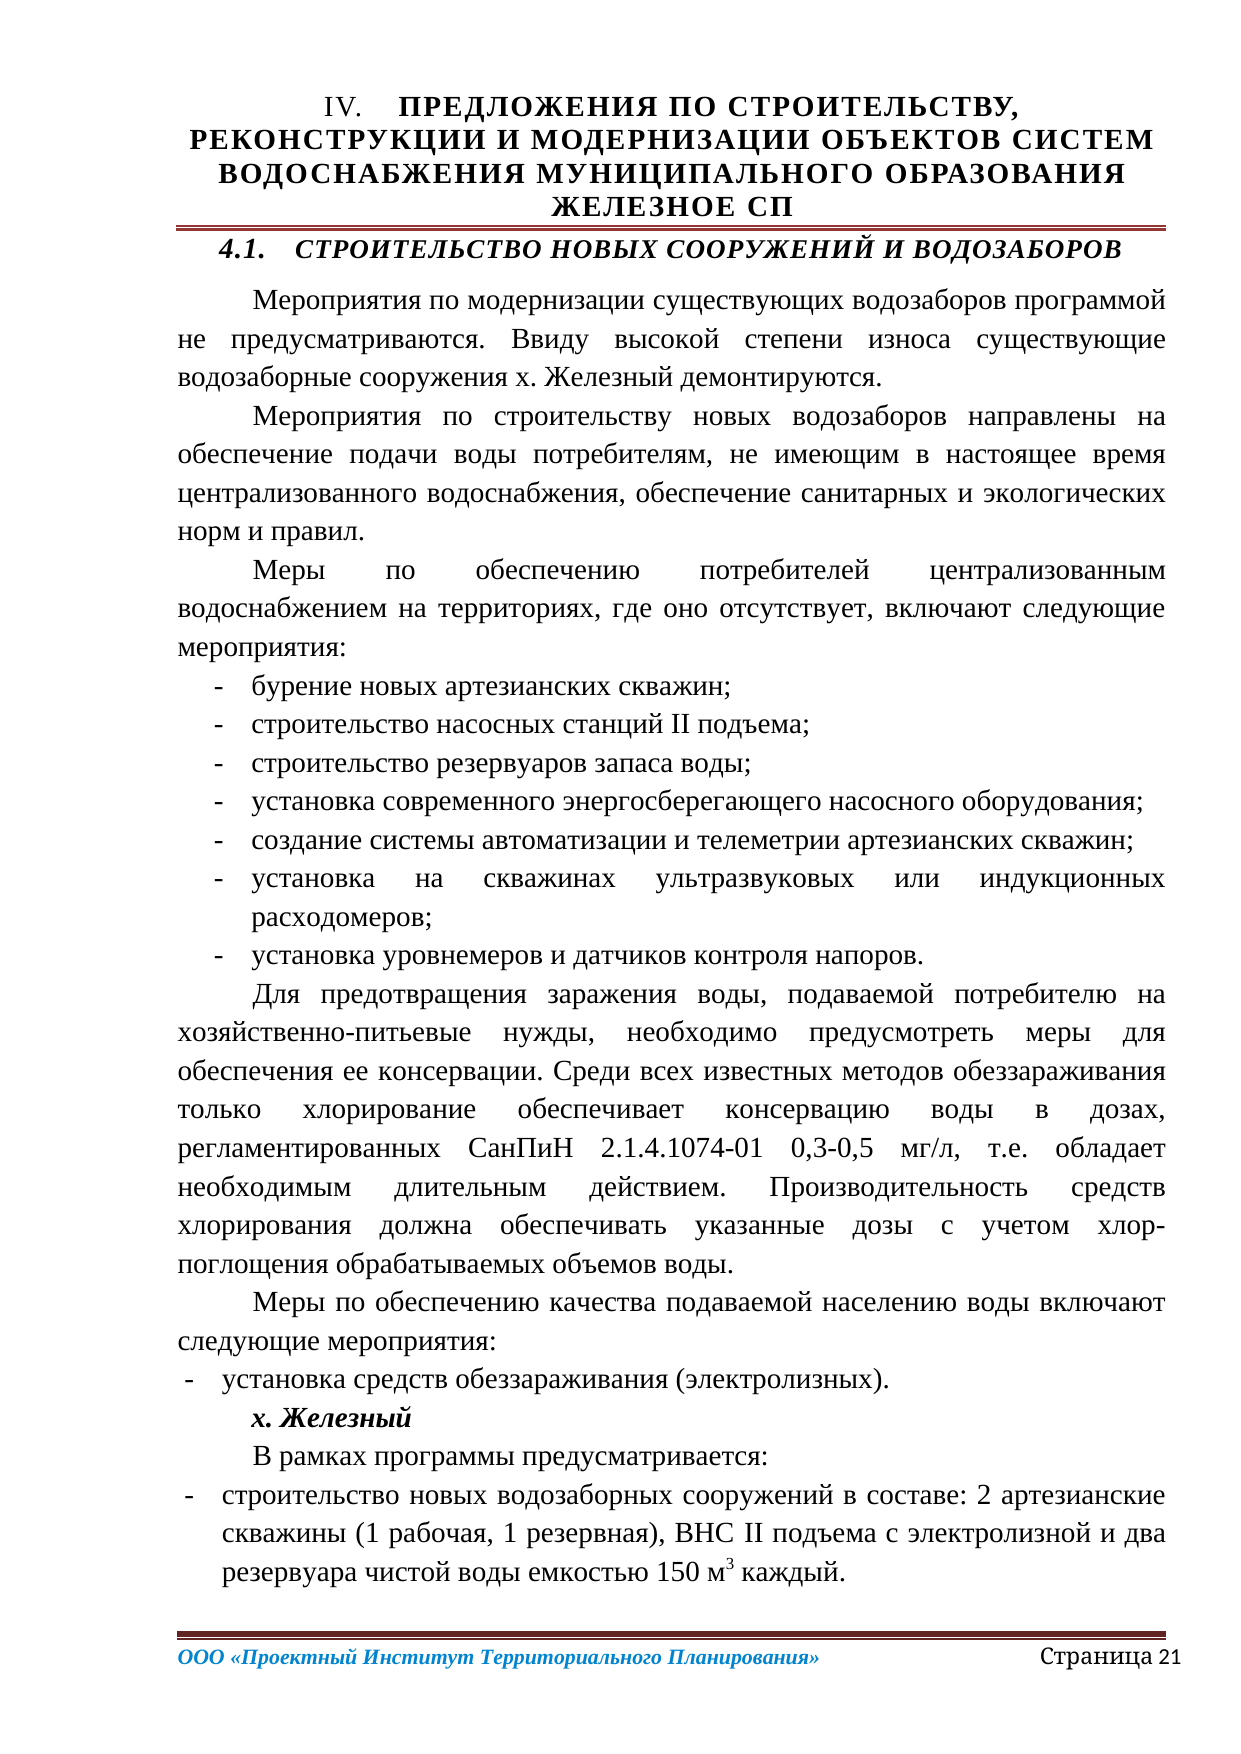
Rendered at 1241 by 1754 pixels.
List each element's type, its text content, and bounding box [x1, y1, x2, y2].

list строительство новых водозаборных сооружений в составе: 2 артезианские скважины (1 рабочая, 1 резервная), ВНС II подъема с электролизной и два резервуара чистой воды емкостью 150 м3 каждый. [184, 1477, 1166, 1588]
text Мероприятия по строительству новых водозаборов направлены на обеспечение подачи воды потребителям, не имеющим в настоящее время централизованного водоснабжения, обеспечение санитарных и экологических норм и правил. [177, 398, 1166, 547]
text В рамках программы предусматривается: [177, 1438, 1166, 1472]
text Для предотвращения заражения воды, подаваемой потребителю на хозяйственно-питьевые нужды, необходимо предусмотреть меры для обеспечения ее консервации. Среди всех известных методов обеззараживания только хлорирование обеспечивает консервацию воды в дозах, регламентированных СанПиН 2.1.4.1074-01 0,3-0,5 мг/л, т.е. обладает необходимым длительным действием. Производительность средств хлорирования должна обеспечивать указанные дозы с учетом хлор-поглощения обрабатываемых объемов воды. [177, 976, 1166, 1279]
list строительство насосных станций II подъема; [213, 706, 1166, 740]
list установка на скважинах ультразвуковых или индукционных расходомеров; [213, 860, 1166, 932]
list Строительство новых сооружений и водозаборов [175, 231, 1166, 265]
list установка современного энергосберегающего насосного оборудования; [213, 783, 1166, 817]
list Предложения по строительству, реконструкции и модернизации объектов систем водоснабжения муниципального образования Железное СП [176, 89, 1166, 225]
text Меры по обеспечению качества подаваемой населению воды включают следующие мероприятия: [177, 1284, 1166, 1356]
text х. Железный [177, 1400, 1166, 1433]
list установка средств обеззараживания (электролизных). [184, 1361, 1166, 1395]
text Меры по обеспечению потребителей централизованным водоснабжением на территориях, где оно отсутствует, включают следующие мероприятия: [177, 552, 1166, 663]
list бурение новых артезианских скважин; [213, 668, 1166, 701]
list создание системы автоматизации и телеметрии артезианских скважин; [213, 822, 1166, 855]
list установка уровнемеров и датчиков контроля напоров. [213, 937, 1166, 971]
list строительство резервуаров запаса воды; [213, 745, 1166, 778]
text Мероприятия по модернизации существующих водозаборов программой не предусматриваются. Ввиду высокой степени износа существующие водозаборные сооружения х. Железный демонтируются. [177, 282, 1166, 393]
